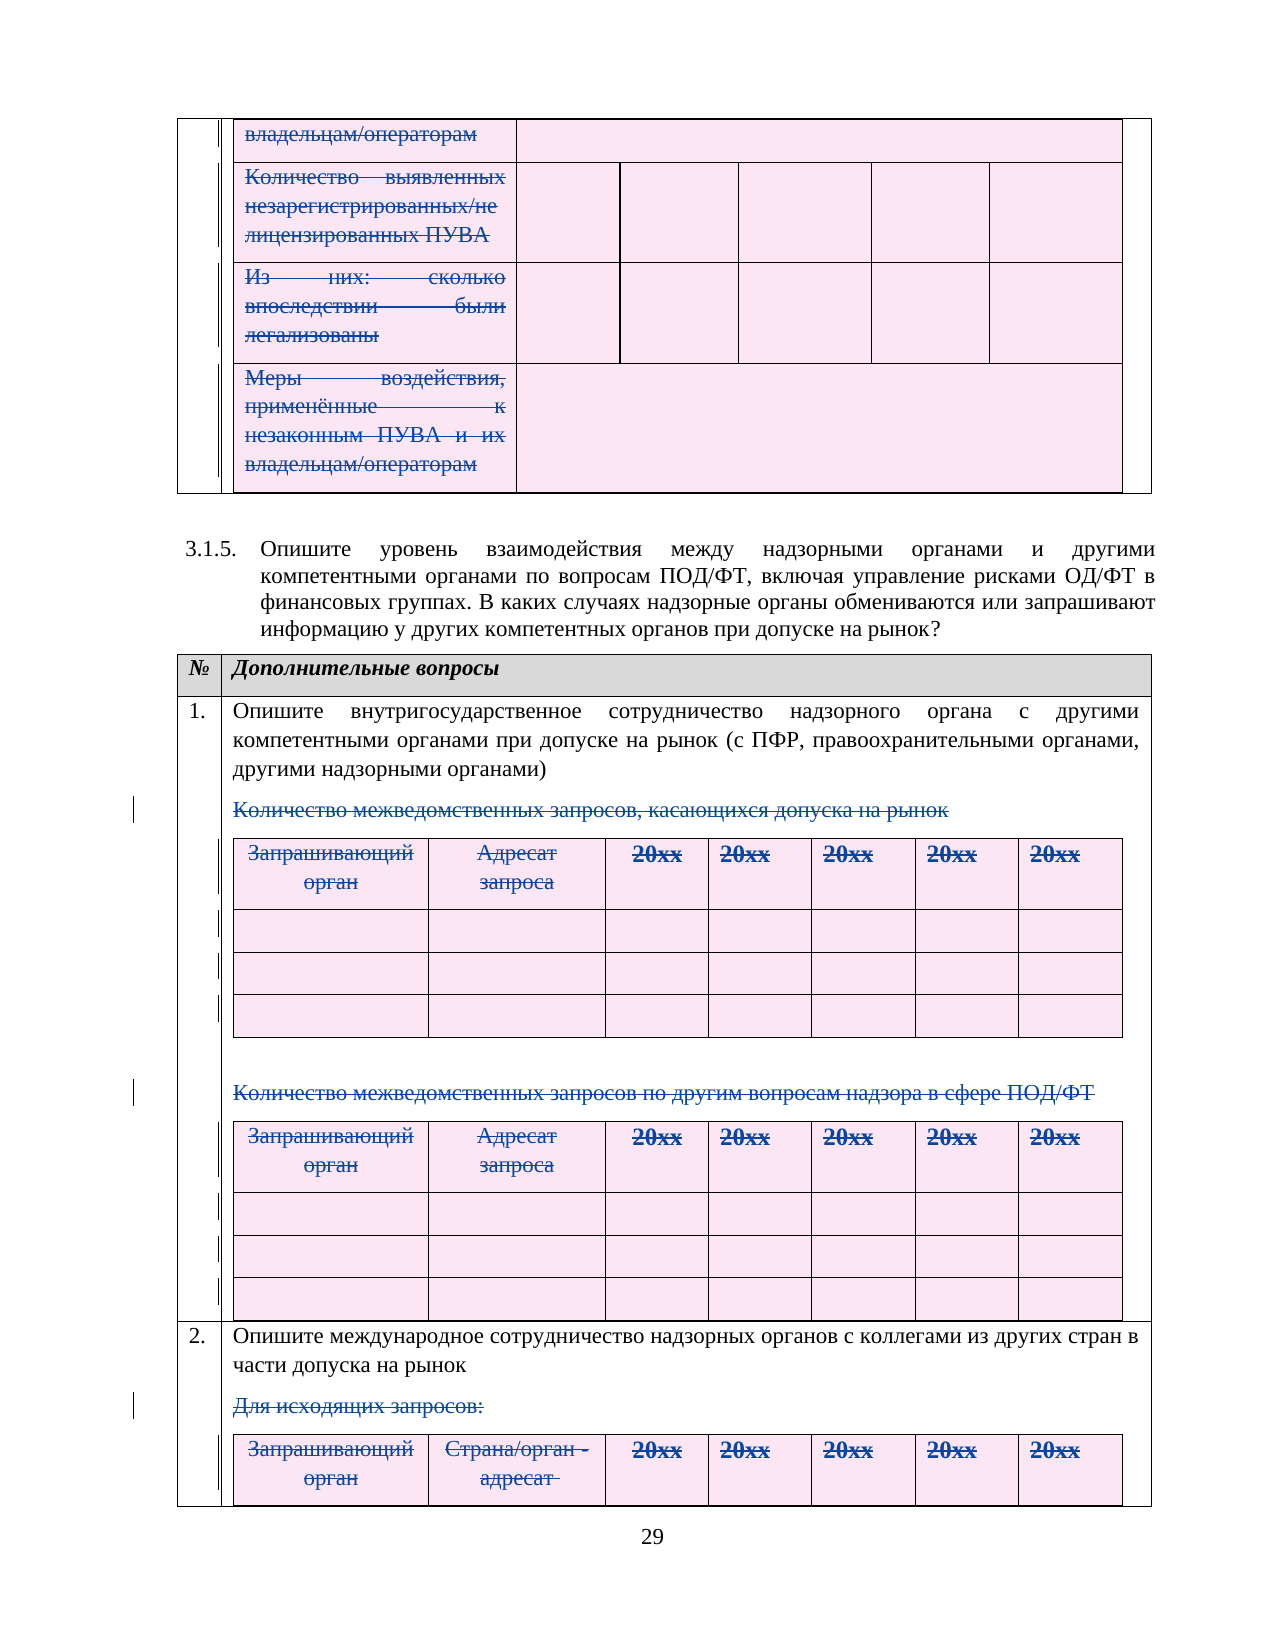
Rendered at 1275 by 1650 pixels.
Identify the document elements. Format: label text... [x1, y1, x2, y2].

table_header Дополнительные вопросы [222, 655, 1151, 696]
table_cell [990, 263, 1122, 363]
table_cell [178, 1322, 221, 1506]
table_cell [1123, 119, 1151, 493]
table_cell [739, 263, 871, 363]
table_cell [739, 163, 871, 262]
table_cell [621, 263, 738, 363]
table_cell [222, 1322, 1151, 1506]
table_cell [517, 120, 1122, 162]
table_cell [222, 119, 233, 493]
table_header № [178, 655, 221, 696]
list Опишите уровень взаимодействия между надзорными органами и другими компетентными органами по вопросам ПОД/ФТ, включая управление рисками ОД/ФТ в финансовых группах. В каких случаях надзорные органы обмениваются или запрашивают информацию у других компетентных органов при допуске на рынок? [185, 536, 1157, 641]
table_cell [517, 364, 1122, 492]
table_cell [234, 364, 516, 492]
table_cell [872, 163, 989, 262]
table_cell [178, 697, 221, 1321]
table_cell [872, 263, 989, 363]
table_cell Опишите внутригосударственное сотрудничество надзорного органа с другими компетентными органами при допуске на рынок (с ПФР, правоохранительными органами, другими надзорными органами) [222, 697, 1151, 1321]
table_cell [234, 120, 516, 162]
table_cell [621, 163, 738, 262]
table_cell [178, 119, 221, 493]
table_cell [234, 163, 516, 262]
table_cell [517, 263, 619, 363]
table_cell [990, 163, 1122, 262]
table_cell [517, 163, 619, 262]
table_cell [234, 263, 516, 363]
